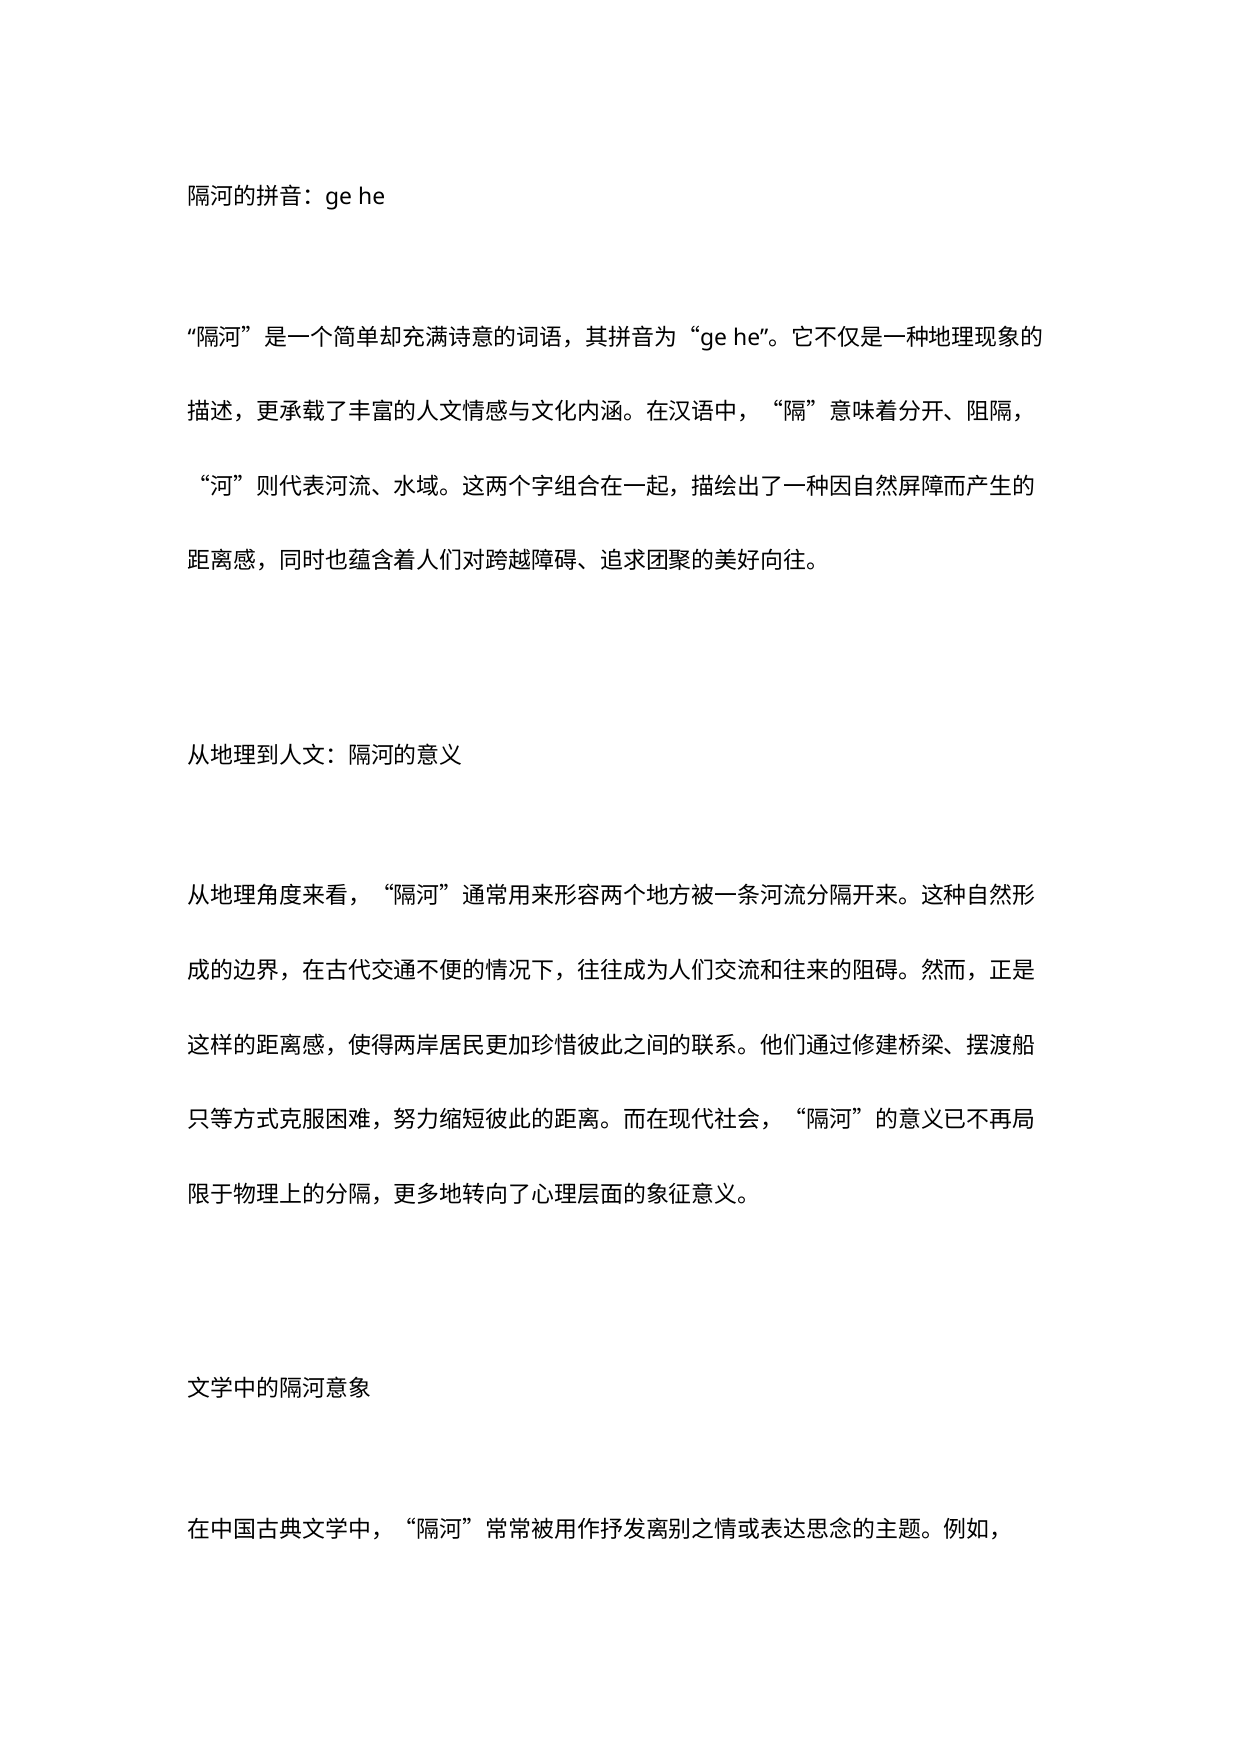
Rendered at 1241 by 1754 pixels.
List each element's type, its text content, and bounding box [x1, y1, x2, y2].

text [187, 1495, 1053, 1560]
text 隔河的拼音：ge he [187, 162, 1053, 227]
text 文学中的隔河意象 [187, 1354, 1053, 1419]
text 从地理到人文：隔河的意义 [187, 721, 1053, 786]
text 从地理角度来看，“隔河”通常用来形容两个地方被一条河流分隔开来。这种自然形成的边界，在古代交通不便的情况下，往往成为人们交流和往来的阻碍。然而，正是这样的距离感，使得两岸居民更加珍惜彼此之间的联系。他们通过修建桥梁、摆渡船只等方式克服困难，努力缩短彼此的距离。而在现代社会，“隔河”的意义已不再局限于物理上的分隔，更多地转向了心理层面的象征意义。 [187, 861, 1053, 1225]
text “隔河”是一个简单却充满诗意的词语，其拼音为“ge he”。它不仅是一种地理现象的描述，更承载了丰富的人文情感与文化内涵。在汉语中，“隔”意味着分开、阻隔，“河”则代表河流、水域。这两个字组合在一起，描绘出了一种因自然屏障而产生的距离感，同时也蕴含着人们对跨越障碍、追求团聚的美好向往。 [187, 302, 1053, 592]
